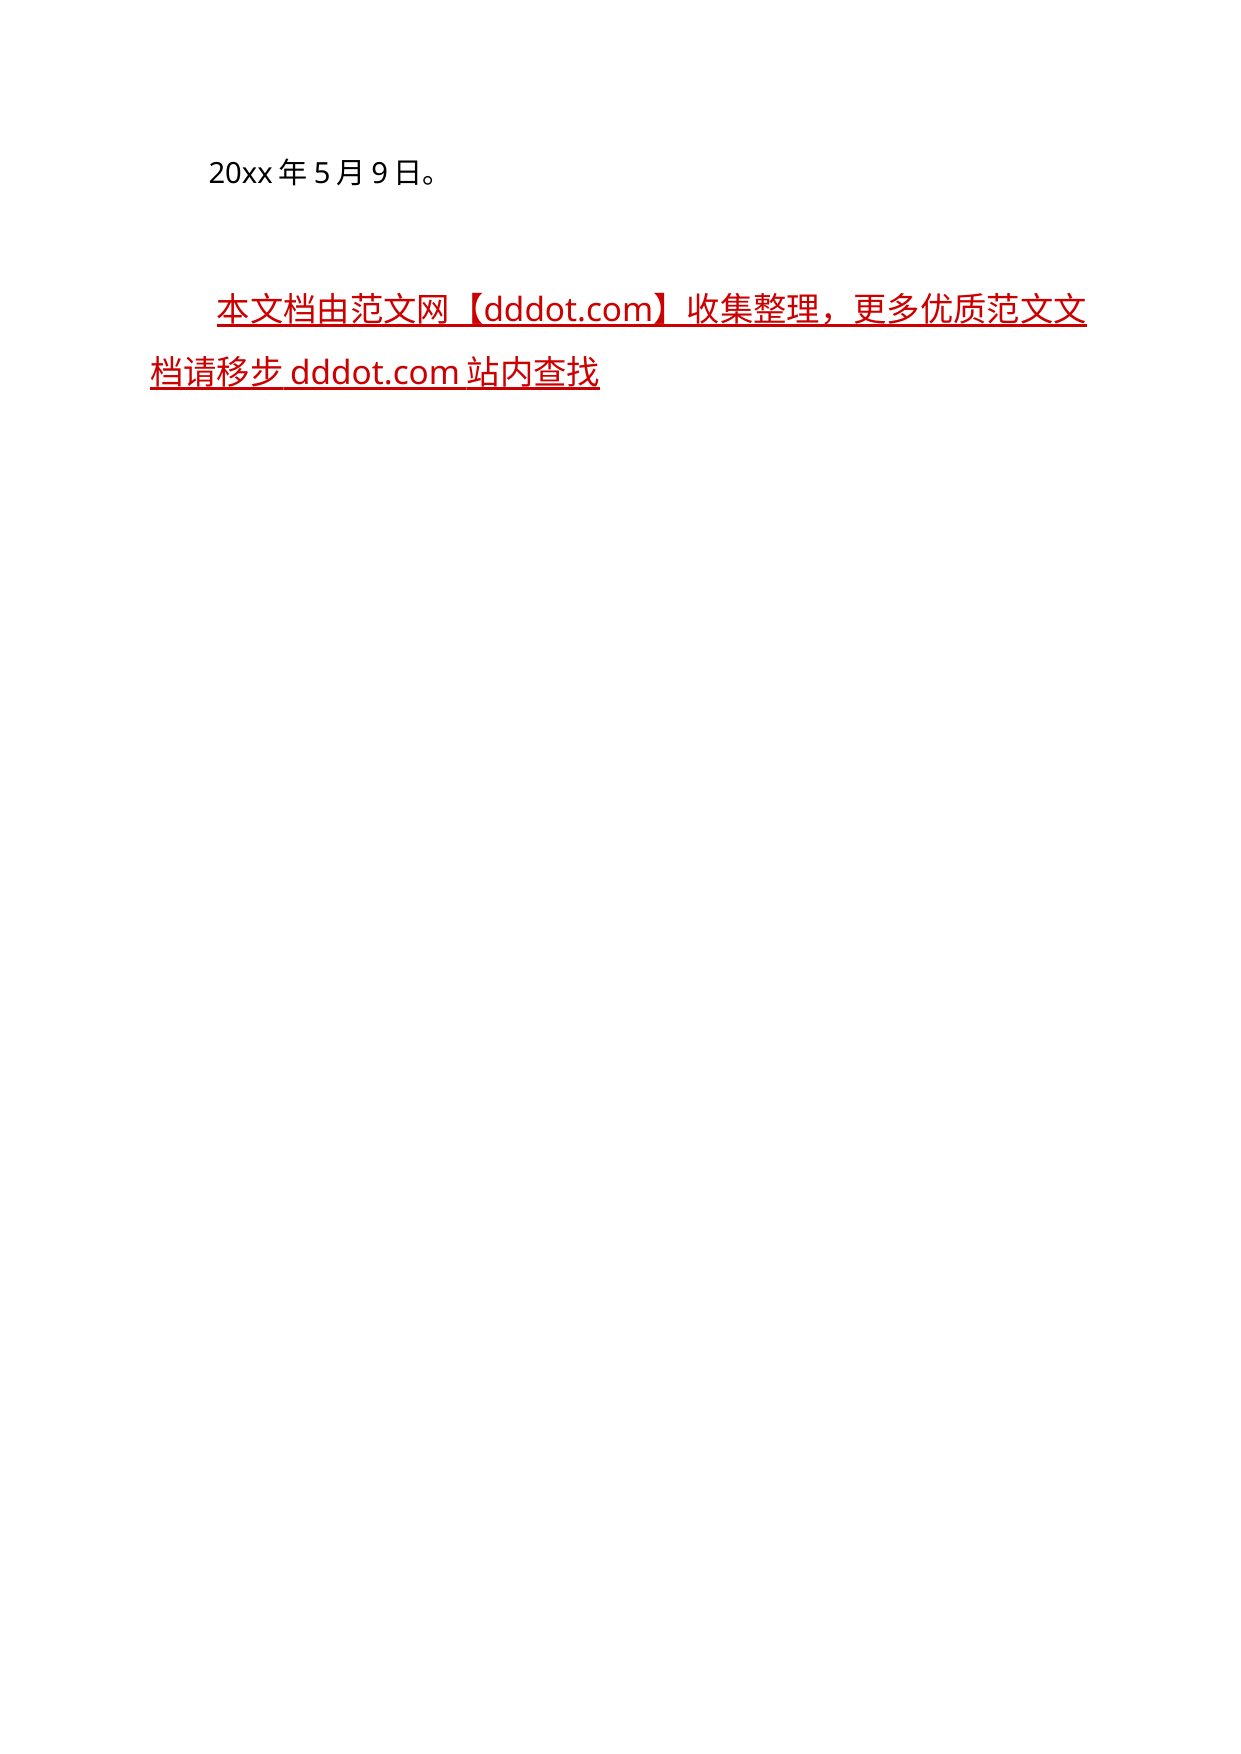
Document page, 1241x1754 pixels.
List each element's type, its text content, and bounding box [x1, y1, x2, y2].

text 本文档由范文网【dddot.com】收集整理，更多优质范文文档请移步dddot.com站内查找 [150, 283, 1090, 394]
text 20xx年5月9日。 [150, 150, 1090, 192]
